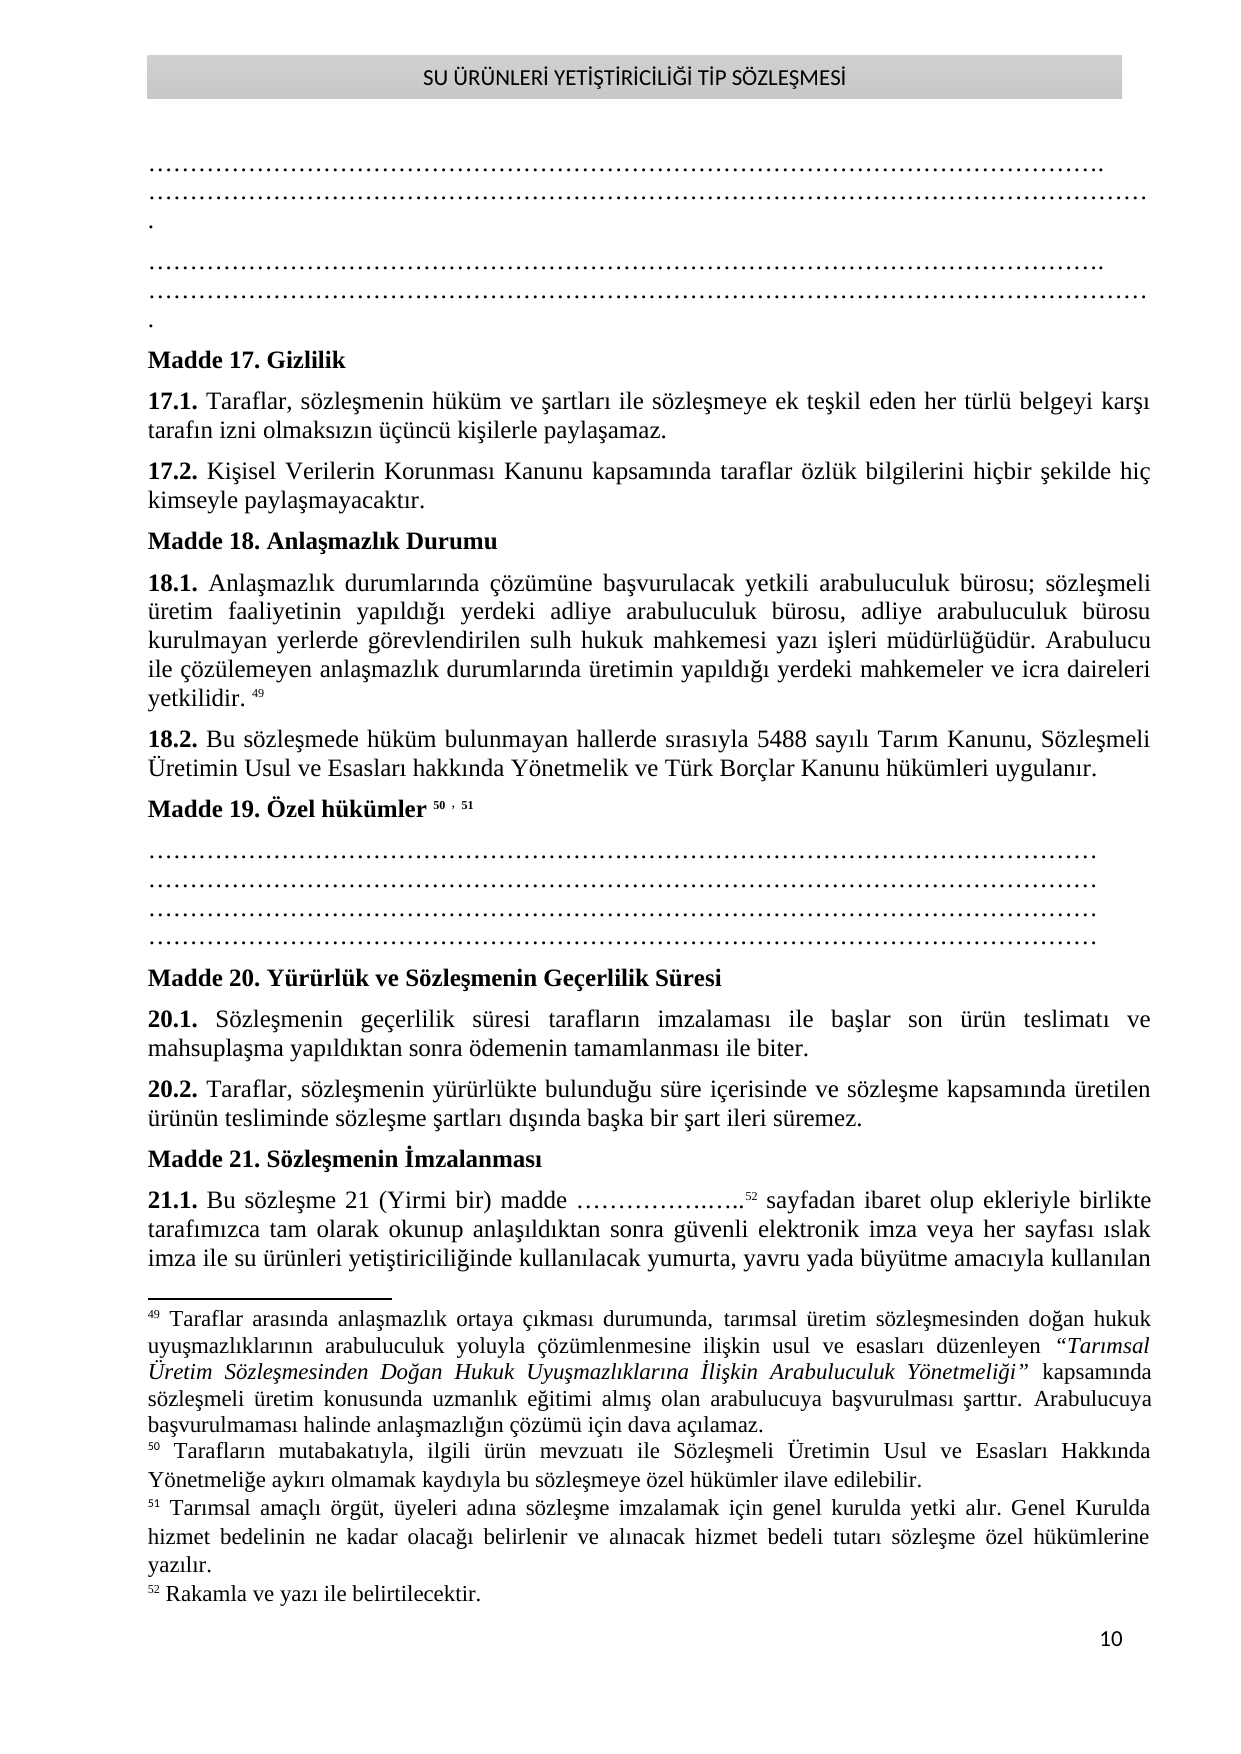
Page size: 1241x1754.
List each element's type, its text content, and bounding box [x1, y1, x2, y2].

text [148, 1185, 1152, 1271]
text Madde 20. Yürürlük ve Sözleşmenin Geçerlilik Süresi [148, 963, 1122, 991]
text Madde 18. Anlaşmazlık Durumu [148, 526, 1119, 555]
text …………………………………………………………………………………………………………………………………………………………………………………………………………………………………………………………………………………………………………………………………………………………………………………………………………………… [148, 835, 1119, 950]
text 20.1. Sözleşmenin geçerlilik süresi tarafların imzalaması ile başlar son ürün teslimatı ve mahsuplaşma yapıldıktan sonra ödemenin tamamlanması ile biter. [148, 1004, 1152, 1061]
text 17.1. Taraflar, sözleşmenin hüküm ve şartları ile sözleşmeye ek teşkil eden her türlü belgeyi karşı tarafın izni olmaksızın üçüncü kişilerle paylaşamaz. [148, 386, 1152, 444]
text Madde 21. Sözleşmenin İmzalanması [148, 1144, 1152, 1173]
text Madde 17. Gizlilik [148, 345, 1122, 374]
text 17.2. Kişisel Verilerin Korunması Kanunu kapsamında taraflar özlük bilgilerini hiçbir şekilde hiç kimseyle paylaşmayacaktır. [148, 456, 1152, 514]
text 20.2. Taraflar, sözleşmenin yürürlükte bulunduğu süre içerisinde ve sözleşme kapsamında üretilen ürünün tesliminde sözleşme şartları dışında başka bir şart ileri süremez. [148, 1074, 1152, 1131]
text 18.2. Bu sözleşmede hüküm bulunmayan hallerde sırasıyla 5488 sayılı Tarım Kanunu, Sözleşmeli Üretimin Usul ve Esasları hakkında Yönetmelik ve Türk Borçlar Kanunu hükümleri uygulanır. [148, 724, 1152, 781]
text 18.1. Anlaşmazlık durumlarında çözümüne başvurulacak yetkili arabuluculuk bürosu; sözleşmeli üretim faaliyetinin yapıldığı yerdeki adliye arabuluculuk bürosu, adliye arabuluculuk bürosu kurulmayan yerlerde görevlendirilen sulh hukuk mahkemesi yazı işleri müdürlüğüdür. Arabulucu ile çözülemeyen anlaşmazlık durumlarında üretimin yapıldığı yerdeki mahkemeler ve icra daireleri yetkilidir. [148, 568, 1152, 711]
text …………………………………………………………………………………………………….…………………………………………………………………………………………………………. [148, 246, 1152, 333]
text …………………………………………………………………………………………………….…………………………………………………………………………………………………………. [148, 148, 1152, 234]
text Madde 19. Özel hükümler , [148, 794, 1119, 823]
